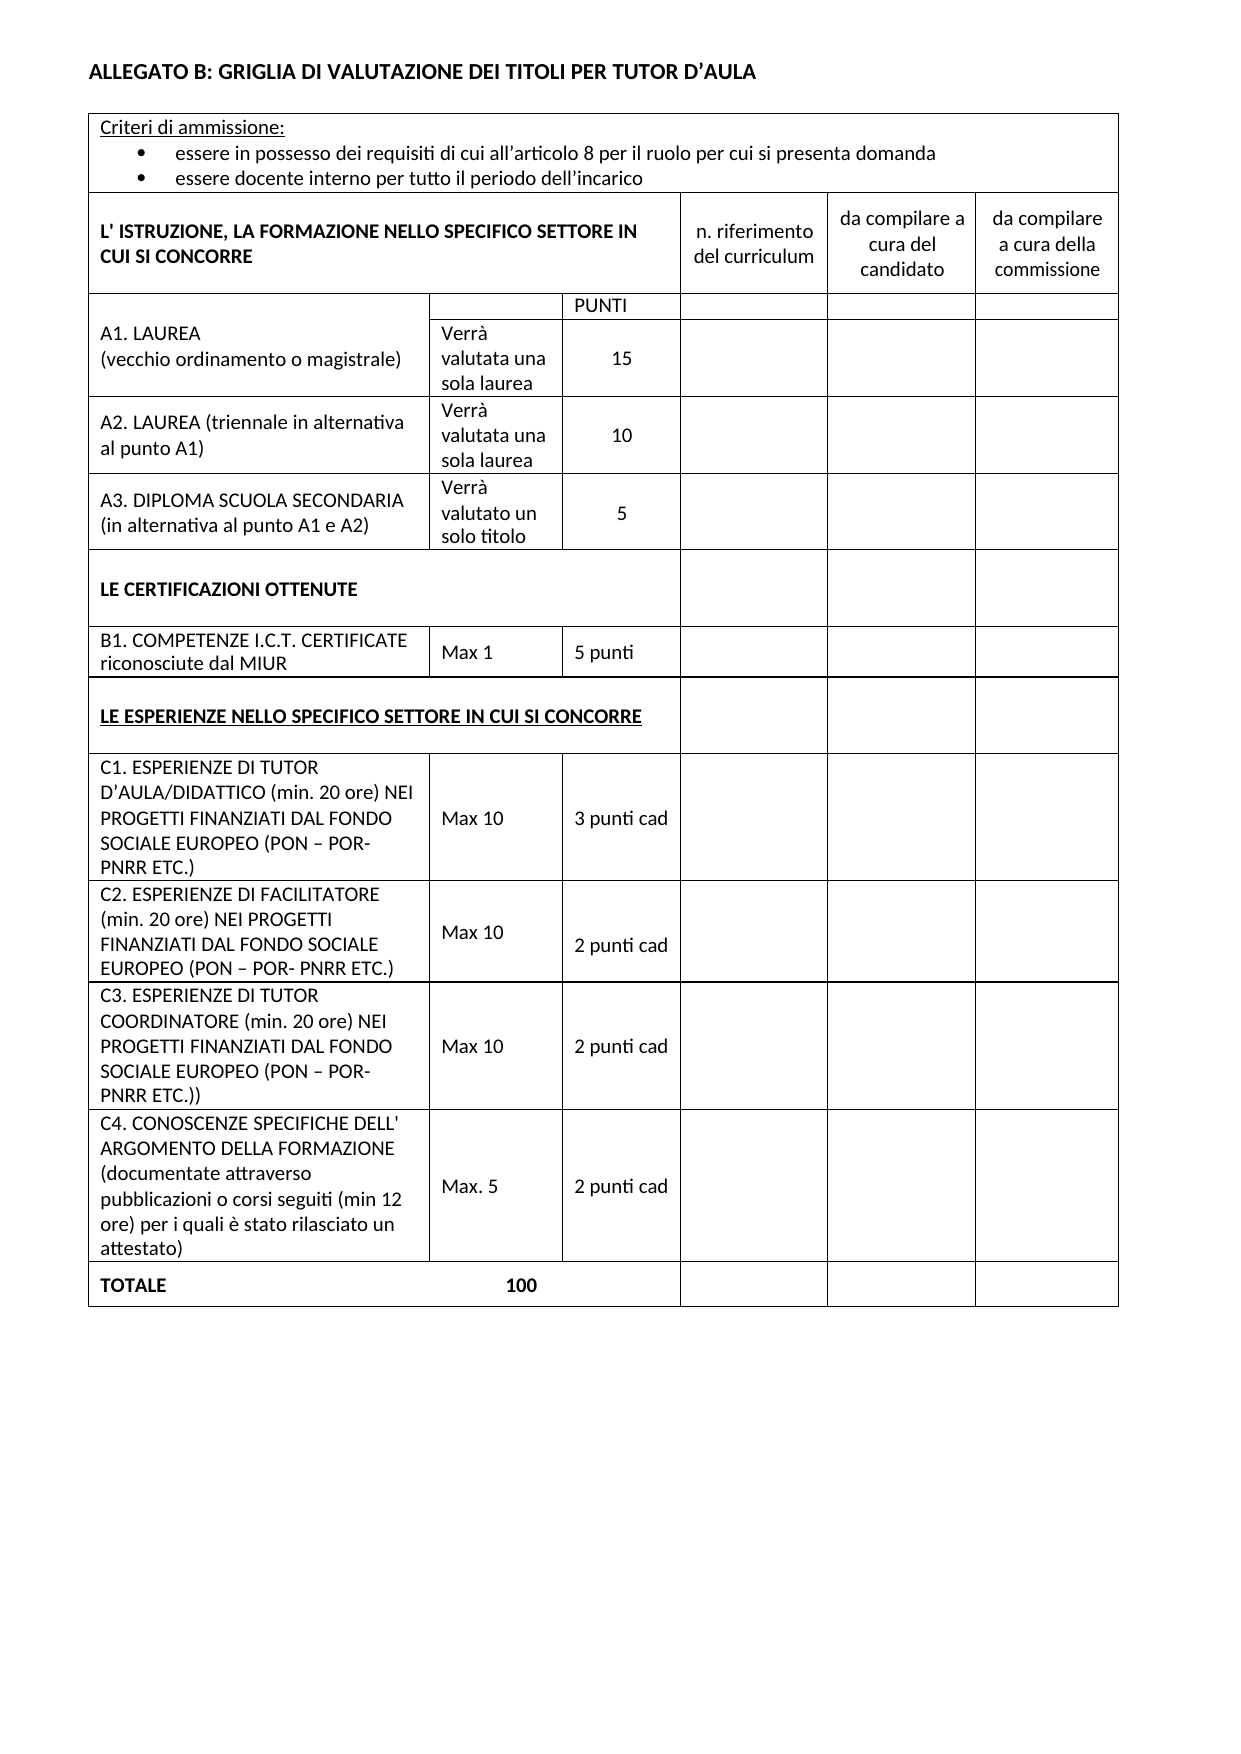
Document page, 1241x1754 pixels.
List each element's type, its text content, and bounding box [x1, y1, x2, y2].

table_cell [828, 1262, 975, 1306]
table_cell C3. ESPERIENZE DI TUTOR COORDINATORE (min. 20 ore) NEI PROGETTI FINANZIATI DAL FONDO SOCIALE EUROPEO (PON – POR- PNRR ETC.)) [89, 983, 429, 1108]
table_cell [976, 1110, 1118, 1261]
table_cell 2 punti cad [563, 983, 680, 1108]
table_cell [681, 754, 827, 880]
table_cell [828, 550, 975, 626]
table_cell 2 punti cad [563, 881, 680, 981]
table_cell [976, 627, 1118, 676]
table_cell [976, 294, 1118, 319]
table_cell [681, 474, 827, 549]
table_cell Verrà valutato un solo titolo [430, 474, 562, 549]
table_cell TOTALE 100 [89, 1262, 680, 1306]
table_cell [681, 294, 827, 319]
table_cell [681, 1262, 827, 1306]
text ALLEGATO B: GRIGLIA DI VALUTAZIONE DEI TITOLI PER TUTOR D’AULA [89, 57, 1167, 85]
table_cell B1. COMPETENZE I.C.T. CERTIFICATE riconosciute dal MIUR [89, 627, 429, 676]
table_cell A3. DIPLOMA SCUOLA SECONDARIA (in alternativa al punto A1 e A2) [89, 474, 429, 549]
table_cell [976, 474, 1118, 549]
table_cell [828, 474, 975, 549]
table_cell [976, 678, 1118, 753]
table_cell Max. 5 [430, 1110, 562, 1261]
table_cell [828, 678, 975, 753]
table_cell [681, 320, 827, 396]
table_cell C2. ESPERIENZE DI FACILITATORE (min. 20 ore) NEI PROGETTI FINANZIATI DAL FONDO SOCIALE EUROPEO (PON – POR- PNRR ETC.) [89, 881, 429, 981]
table_cell [828, 881, 975, 981]
table_cell 3 punti cad [563, 754, 680, 880]
table_cell [828, 320, 975, 396]
table_cell C1. ESPERIENZE DI TUTOR D’AULA/DIDATTICO (min. 20 ore) NEI PROGETTI FINANZIATI DAL FONDO SOCIALE EUROPEO (PON – POR- PNRR ETC.) [89, 754, 429, 880]
table_header Criteri di ammissione: essere in possesso dei requisiti di cui all’articolo 8 per il ruolo per cui si presenta domanda essere docente interno per tutto il periodo dell’incarico [89, 114, 1118, 192]
table_cell [828, 754, 975, 880]
table_cell PUNTI [563, 294, 680, 319]
table_cell [976, 550, 1118, 626]
table_cell Max 1 [430, 627, 562, 676]
table_cell [828, 294, 975, 319]
table_cell [976, 397, 1118, 473]
table_cell Max 10 [430, 754, 562, 880]
table_cell Max 10 [430, 983, 562, 1108]
table_cell Max 10 [430, 881, 562, 981]
table_cell C4. CONOSCENZE SPECIFICHE DELL' ARGOMENTO DELLA FORMAZIONE (documentate attraverso pubblicazioni o corsi seguiti (min 12 ore) per i quali è stato rilasciato un attestato) [89, 1110, 429, 1261]
table_cell [430, 294, 562, 319]
table_cell [681, 627, 827, 676]
table_cell [976, 1262, 1118, 1306]
table_cell A2. LAUREA (triennale in alternativa al punto A1) [89, 397, 429, 473]
table_cell [681, 397, 827, 473]
table_cell Verrà valutata una sola laurea [430, 320, 562, 396]
table_cell [681, 678, 827, 753]
table_cell [828, 1110, 975, 1261]
table_cell [976, 983, 1118, 1108]
table_cell [681, 550, 827, 626]
table_cell LE CERTIFICAZIONI OTTENUTE [89, 550, 680, 626]
table_cell [681, 983, 827, 1108]
table_cell [828, 627, 975, 676]
table_cell [828, 397, 975, 473]
table_cell [976, 881, 1118, 981]
table_cell da compilare a cura della commissione [976, 193, 1118, 293]
table_cell LE ESPERIENZE NELLO SPECIFICO SETTORE IN CUI SI CONCORRE [89, 678, 680, 753]
table_cell [681, 881, 827, 981]
table_cell [681, 1110, 827, 1261]
table_cell A1. LAUREA (vecchio ordinamento o magistrale) [89, 294, 429, 396]
table_cell 10 [563, 397, 680, 473]
table_cell [828, 983, 975, 1108]
table_cell 5 punti [563, 627, 680, 676]
table_cell [976, 320, 1118, 396]
table_cell Verrà valutata una sola laurea [430, 397, 562, 473]
table_cell 5 [563, 474, 680, 549]
table_cell [976, 754, 1118, 880]
table_cell L' ISTRUZIONE, LA FORMAZIONE NELLO SPECIFICO SETTORE IN CUI SI CONCORRE [89, 193, 680, 293]
table_cell n. riferimento del curriculum [681, 193, 827, 293]
table_cell 15 [563, 320, 680, 396]
table_cell 2 punti cad [563, 1110, 680, 1261]
table_cell da compilare a cura del candidato [828, 193, 975, 293]
